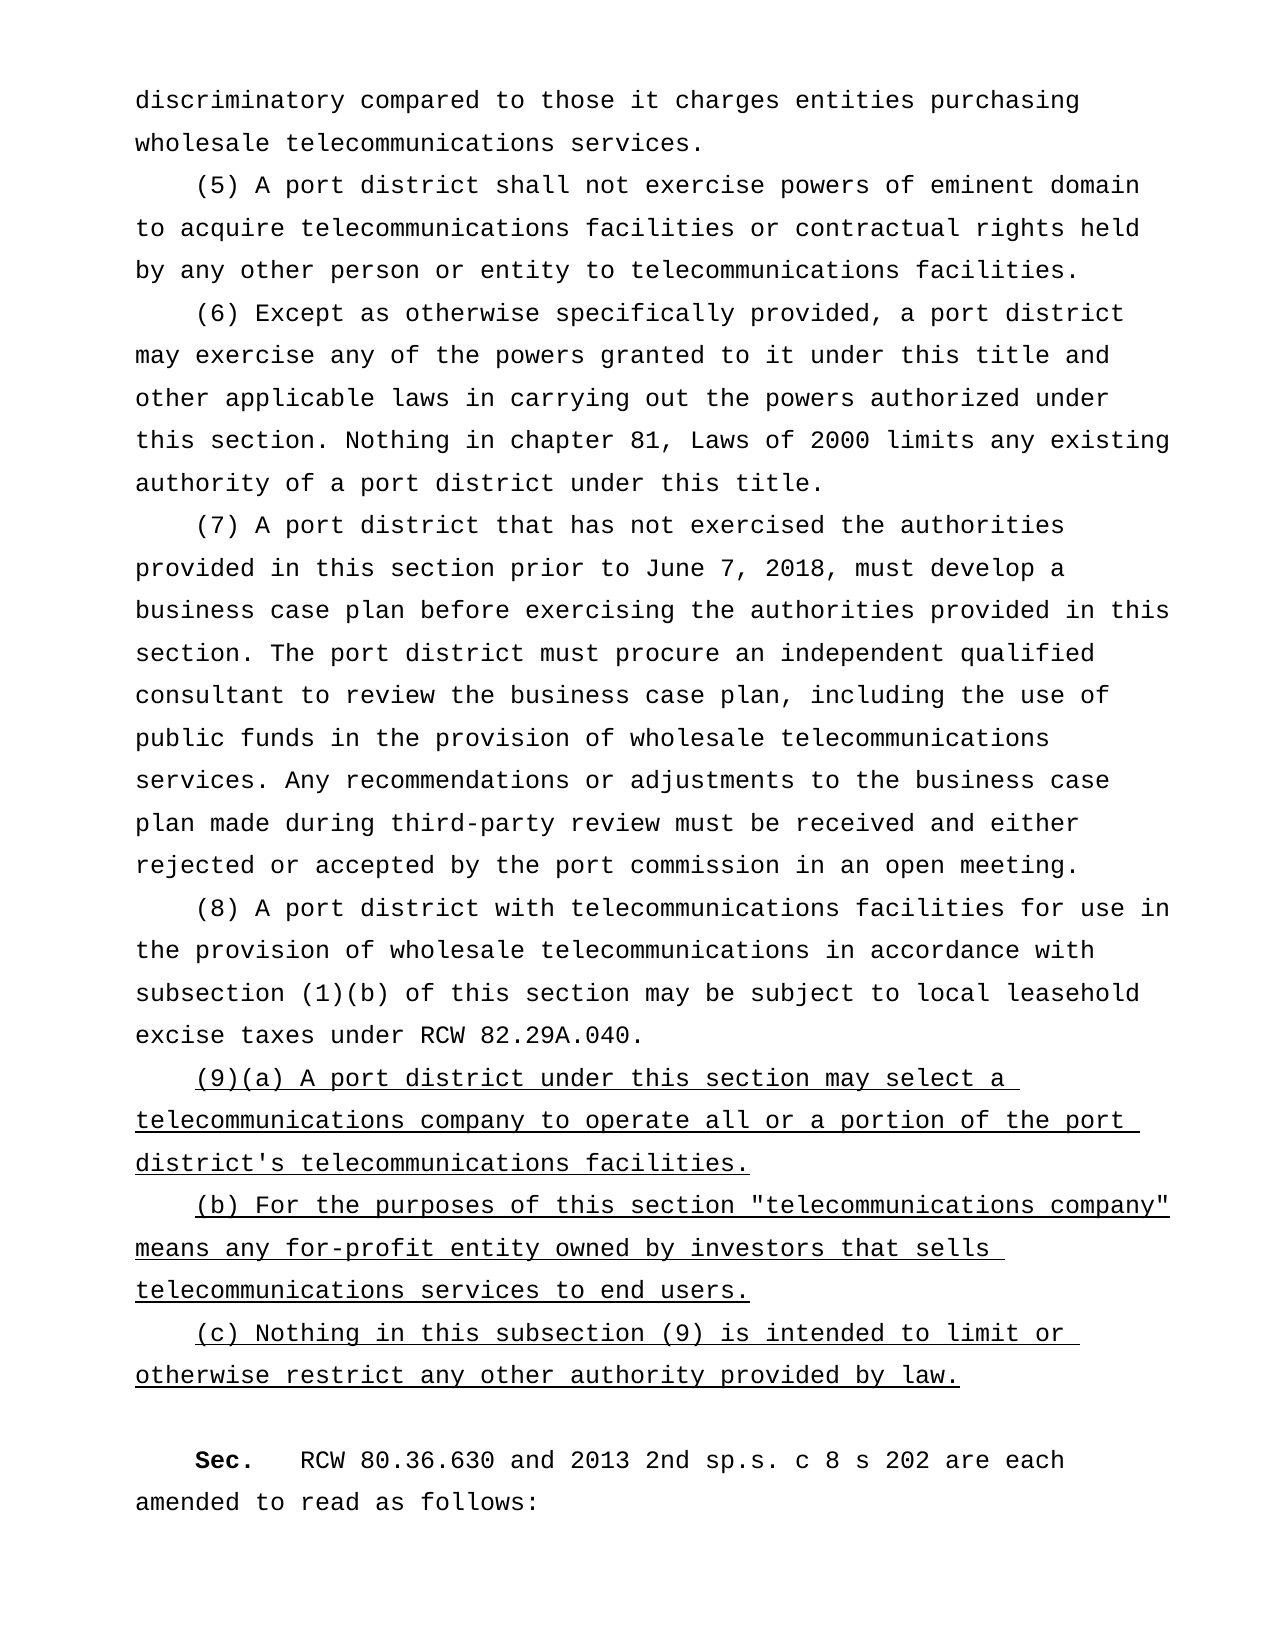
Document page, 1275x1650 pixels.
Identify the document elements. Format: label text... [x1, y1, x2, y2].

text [135, 75, 1170, 160]
text (8) A port district with telecommunications facilities for use in the provision of wholesale telecommunications in accordance with subsection (1)(b) of this section may be subject to local leasehold excise taxes under RCW 82.29A.040. [135, 882, 1170, 1052]
text (c) Nothing in this subsection (9) is intended to limit or otherwise restrict any other authority provided by law. [135, 1307, 1170, 1392]
text (7) A port district that has not exercised the authorities provided in this section prior to June 7, 2018, must develop a business case plan before exercising the authorities provided in this section. The port district must procure an independent qualified consultant to review the business case plan, including the use of public funds in the provision of wholesale telecommunications services. Any recommendations or adjustments to the business case plan made during third-party review must be received and either rejected or accepted by the port commission in an open meeting. [135, 500, 1170, 882]
text (6) Except as otherwise specifically provided, a port district may exercise any of the powers granted to it under this title and other applicable laws in carrying out the powers authorized under this section. Nothing in chapter 81, Laws of 2000 limits any existing authority of a port district under this title. [135, 287, 1170, 500]
text (b) For the purposes of this section "telecommunications company" means any for-profit entity owned by investors that sells telecommunications services to end users. [135, 1180, 1170, 1307]
text Sec. RCW 80.36.630 and 2013 2nd sp.s. c 8 s 202 are each amended to read as follows: [135, 1434, 1170, 1519]
text (5) A port district shall not exercise powers of eminent domain to acquire telecommunications facilities or contractual rights held by any other person or entity to telecommunications facilities. [135, 160, 1170, 287]
text (9)(a) A port district under this section may select a telecommunications company to operate all or a portion of the port district's telecommunications facilities. [135, 1052, 1170, 1180]
